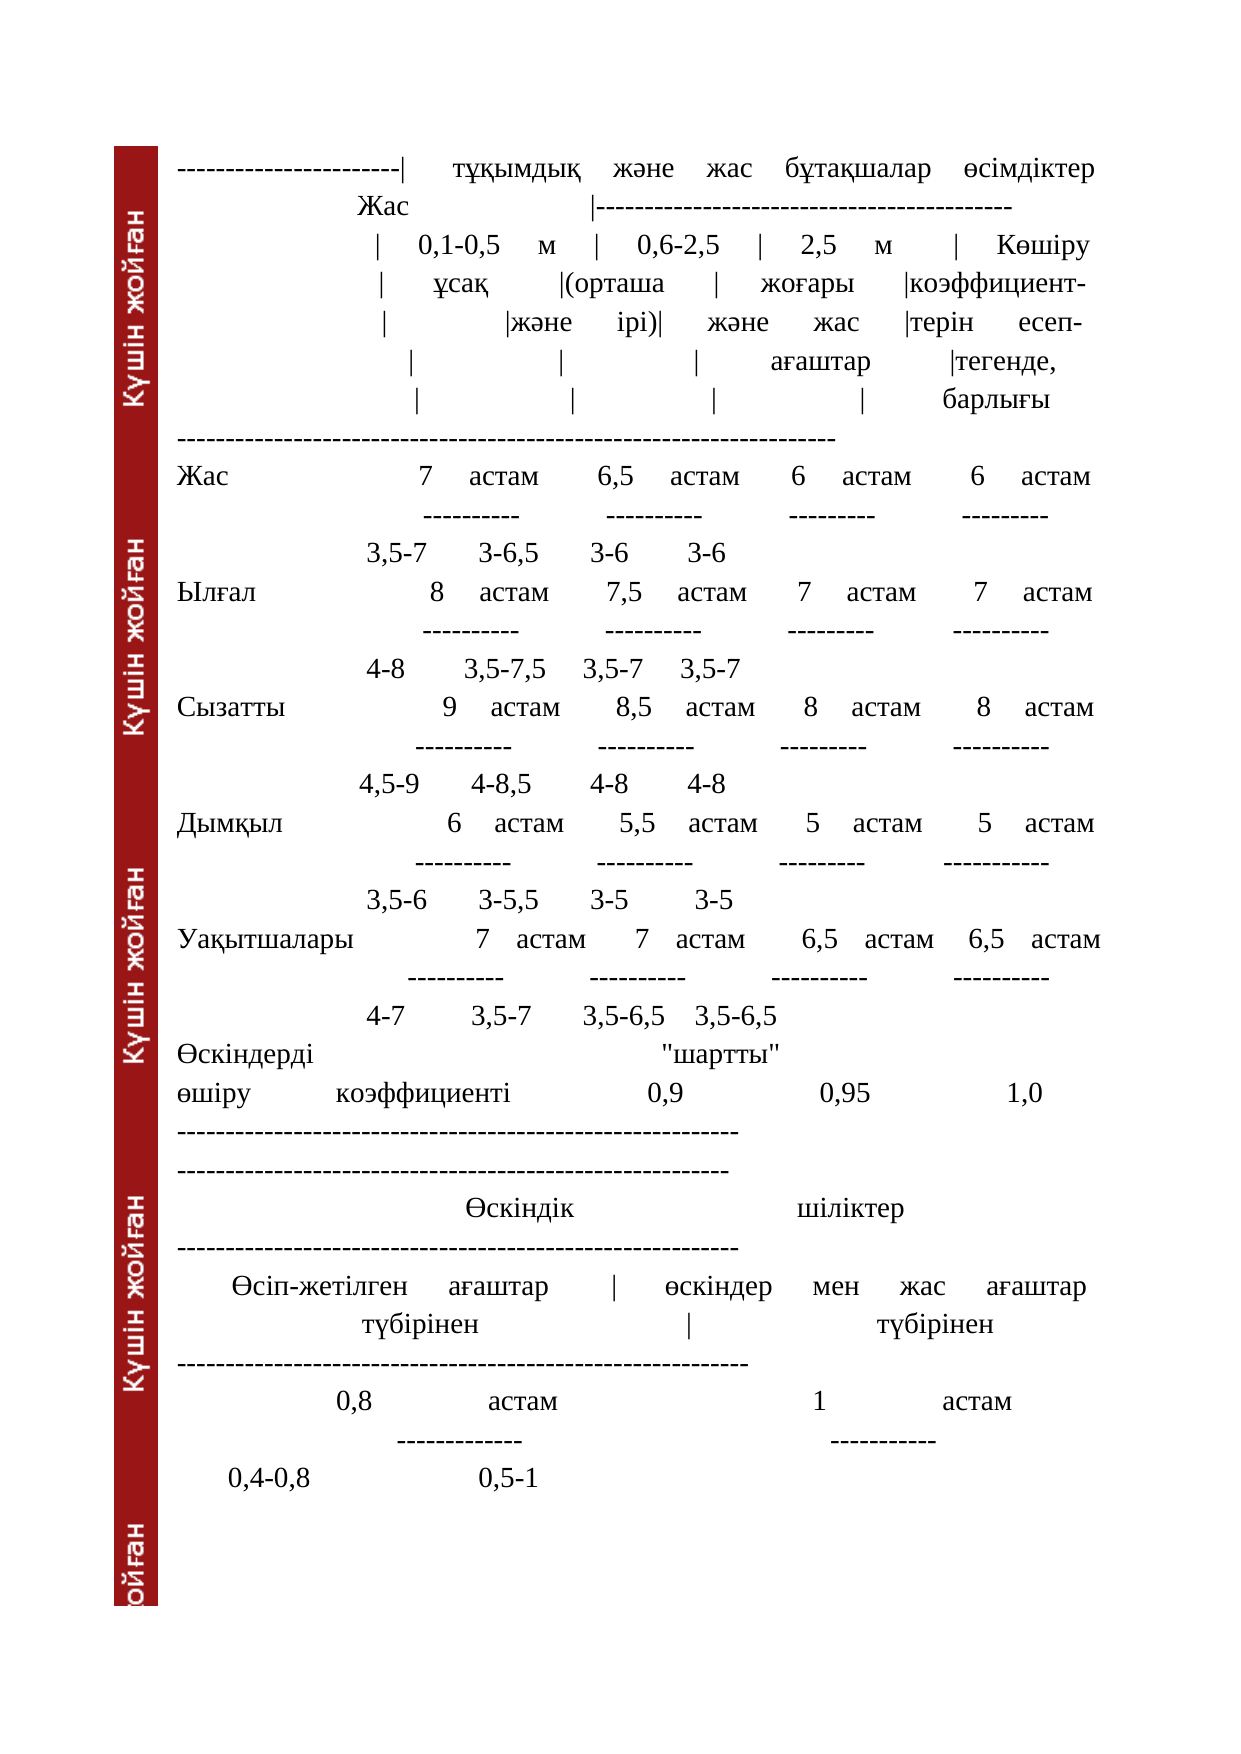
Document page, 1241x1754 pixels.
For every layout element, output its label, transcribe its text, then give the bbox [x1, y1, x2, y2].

picture [114, 684, 158, 689]
picture [114, 916, 158, 921]
picture [114, 1031, 158, 1036]
text Өскiндердi "шартты" өшiру коэффициентi 0,9 0,95 1,0 ---------------------------------------------------------- --------------------------------------------------------- Өскiндiк шiлiктер ---------------------------------------------------------- Өсiп-жетiлген ағаштар | өскiндер мен жас ағаштар түбiрiнен | түбiрiнен ----------------------------------------------------------- 0,8 астам 1 астам ------------- ----------- 0,4-0,8 0,5-1 [112, 1036, 1128, 1494]
text Дымқыл 6 астам 5,5 астам 5 астам 5 астам ---------- ---------- --------- ----------- 3,5-6 3-5,5 3-5 3-5 [112, 805, 1128, 916]
picture [114, 800, 158, 805]
text Ылғал 8 астам 7,5 астам 7 астам 7 астам ---------- ---------- --------- ---------- 4-8 3,5-7,5 3,5-7 3,5-7 [112, 574, 1128, 684]
picture [114, 569, 158, 574]
text Сызатты 9 астам 8,5 астам 8 астам 8 астам ---------- ---------- --------- ---------- 4,5-9 4-8,5 4-8 4-8 [112, 689, 1128, 800]
picture [114, 1494, 158, 1606]
picture [114, 146, 158, 150]
text Уақытшалары 7 астам 7 астам 6,5 астам 6,5 астам ---------- ---------- ---------- ---------- 4-7 3,5-7 3,5-6,5 3,5-6,5 [112, 921, 1128, 1031]
